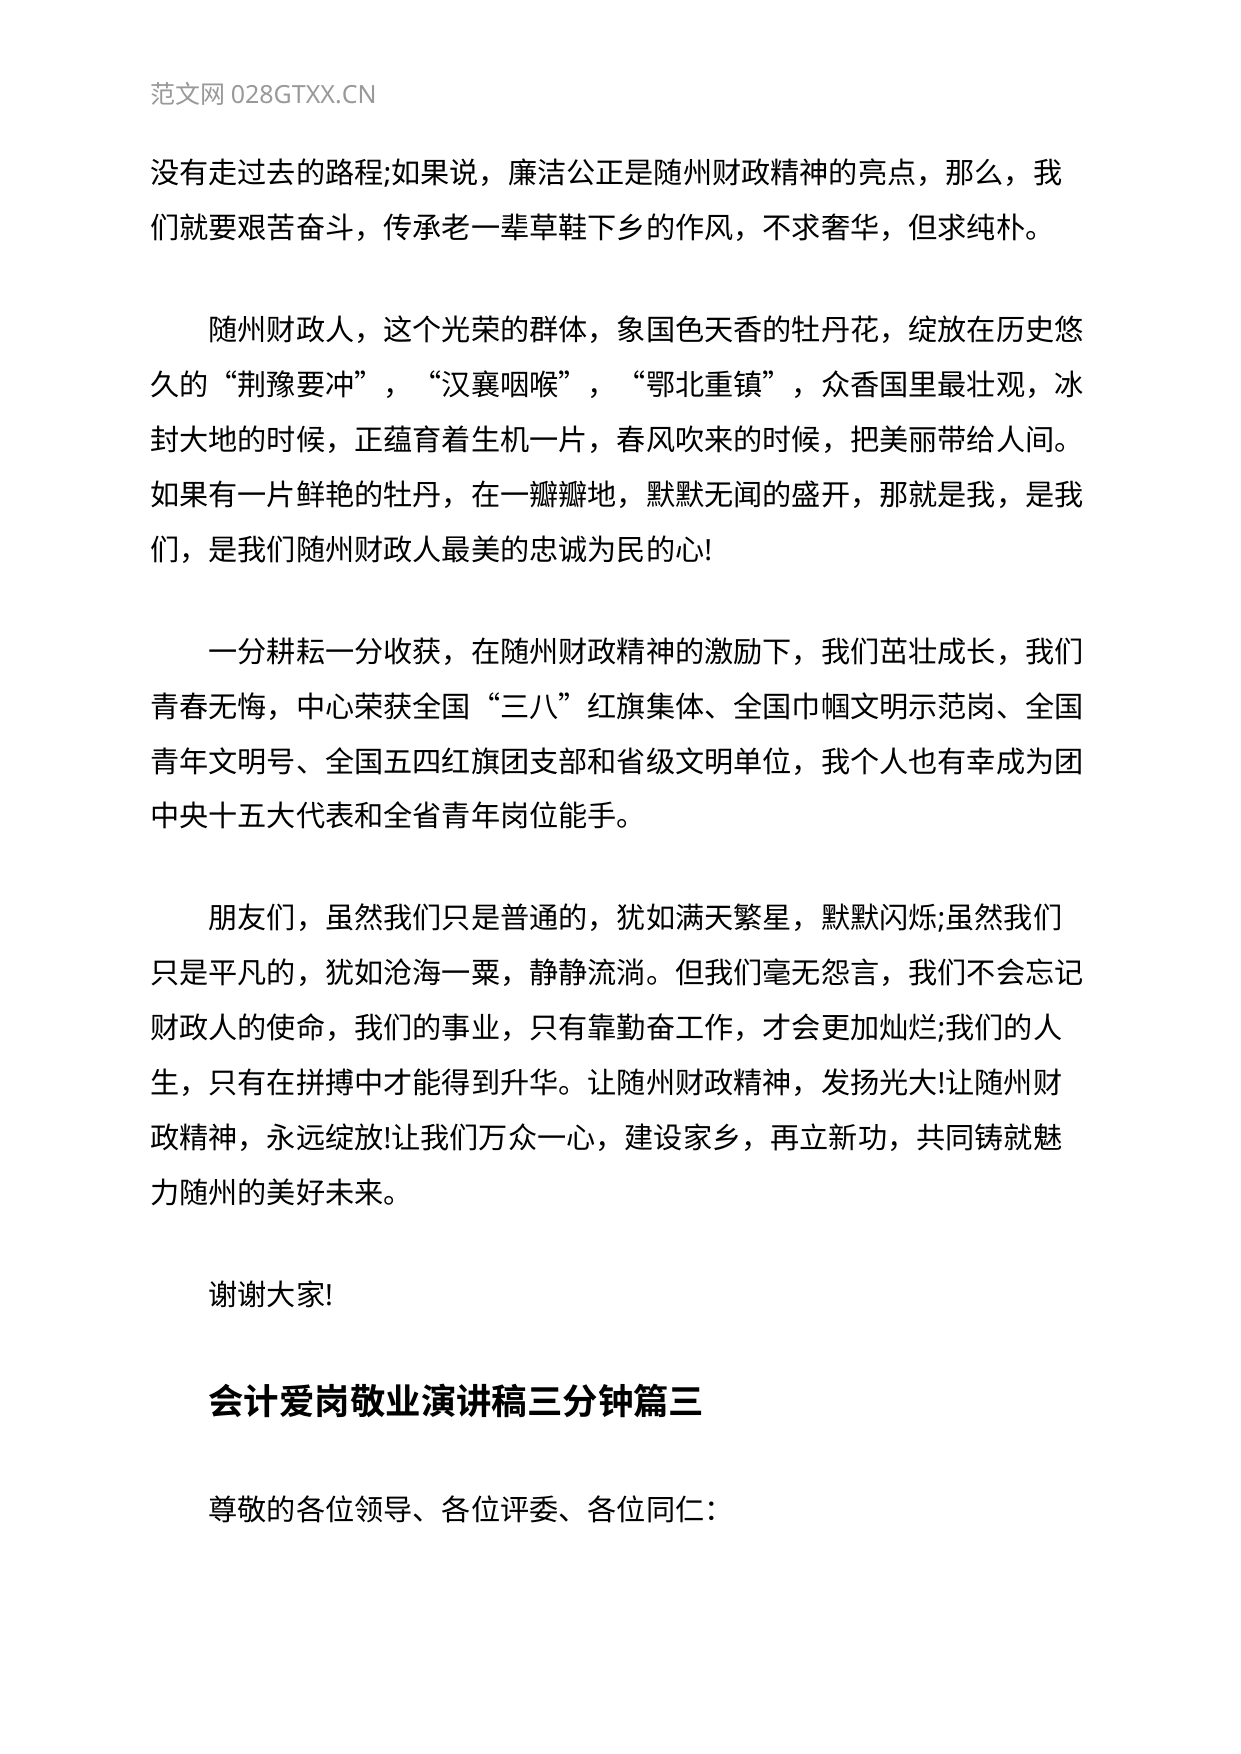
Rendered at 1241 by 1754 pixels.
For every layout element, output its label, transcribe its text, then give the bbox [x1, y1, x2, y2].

text 会计爱岗敬业演讲稿三分钟篇三 [150, 1373, 1090, 1425]
text 一分耕耘一分收获，在随州财政精神的激励下，我们茁壮成长，我们青春无悔，中心荣获全国“三八”红旗集体、全国巾帼文明示范岗、全国青年文明号、全国五四红旗团支部和省级文明单位，我个人也有幸成为团中央十五大代表和全省青年岗位能手。 [150, 628, 1090, 835]
text 随州财政人，这个光荣的群体，象国色天香的牡丹花，绽放在历史悠久的“荆豫要冲”，“汉襄咽喉”，“鄂北重镇”，众香国里最壮观，冰封大地的时候，正蕴育着生机一片，春风吹来的时候，把美丽带给人间。如果有一片鲜艳的牡丹，在一瓣瓣地，默默无闻的盛开，那就是我，是我们，是我们随州财政人最美的忠诚为民的心! [150, 307, 1090, 569]
text 谢谢大家! [150, 1271, 1090, 1314]
text 朋友们，虽然我们只是普通的，犹如满天繁星，默默闪烁;虽然我们只是平凡的，犹如沧海一粟，静静流淌。但我们毫无怨言，我们不会忘记财政人的使命，我们的事业，只有靠勤奋工作，才会更加灿烂;我们的人生，只有在拼搏中才能得到升华。让随州财政精神，发扬光大!让随州财政精神，永远绽放!让我们万众一心，建设家乡，再立新功，共同铸就魅力随州的美好未来。 [150, 895, 1090, 1212]
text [150, 150, 1090, 247]
text 尊敬的各位领导、各位评委、各位同仁： [150, 1487, 1090, 1529]
